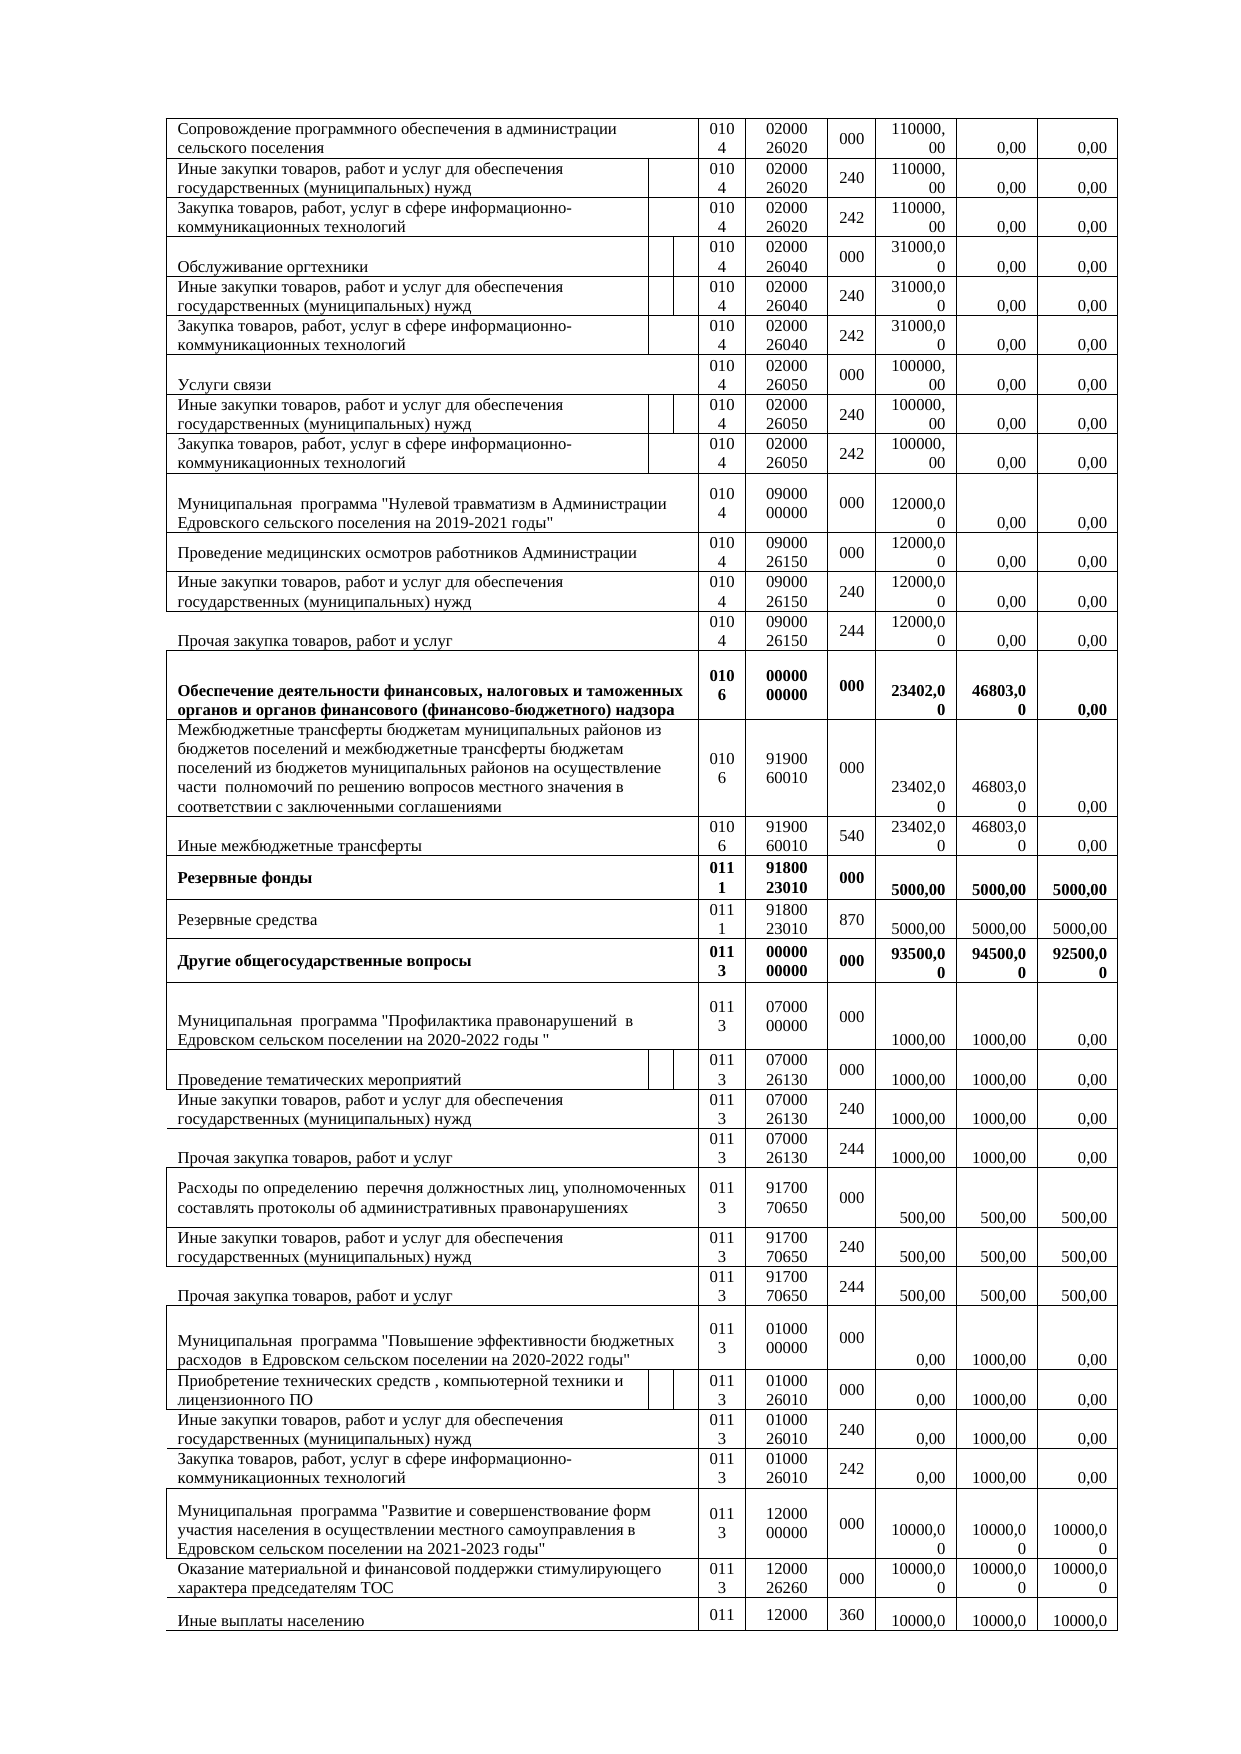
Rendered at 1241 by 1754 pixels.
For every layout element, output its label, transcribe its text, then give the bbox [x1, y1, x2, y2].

table_cell 0,00 [1038, 198, 1117, 236]
table_cell 91800 23010 [746, 900, 827, 938]
table_cell 0104 [699, 119, 745, 157]
table_cell 000 [828, 533, 875, 571]
table_cell [1118, 473, 1140, 532]
table_cell [673, 1410, 698, 1448]
table_cell 5000,00 [957, 856, 1037, 899]
table_cell 000 [828, 355, 875, 394]
table_cell 000 [828, 983, 875, 1049]
table_cell [1118, 982, 1140, 1049]
table_cell 500,00 [876, 1168, 956, 1227]
table_cell [1118, 1369, 1140, 1409]
table_cell Закупка товаров, работ, услуг в сфере информационно-коммуникационных технологий [166, 1448, 698, 1487]
table_cell 500,00 [1038, 1168, 1117, 1227]
table_cell Иные закупки товаров, работ и услуг для обеспечения государственных (муниципальных) нужд [166, 1410, 648, 1448]
table_cell 000 [828, 1306, 875, 1369]
table_cell [674, 237, 698, 276]
table_cell 240 [828, 572, 875, 611]
table_cell 46803,00 [957, 651, 1037, 719]
table_cell 0104 [699, 277, 745, 315]
table_cell [673, 159, 698, 197]
table_cell 360 [828, 1598, 875, 1630]
table_cell 000 [828, 720, 875, 816]
table_cell [1118, 1049, 1140, 1088]
table_cell [649, 395, 673, 433]
table_cell [649, 316, 673, 354]
table_cell 91700 70650 [746, 1228, 827, 1266]
table_cell Муниципальная программа "Профилактика правонарушений в Едровском сельском поселении на 2020-2022 годы " [167, 983, 698, 1049]
table_cell 244 [828, 1267, 875, 1305]
table_cell 0,00 [1038, 1306, 1117, 1369]
table_cell 02000 26040 [746, 316, 827, 354]
table_cell 02000 26040 [746, 277, 827, 315]
table_cell 91900 60010 [746, 720, 827, 816]
table_cell 1000,00 [876, 1090, 956, 1128]
table_cell 0,00 [1038, 474, 1117, 532]
table_cell [649, 237, 673, 276]
table_cell 240 [828, 159, 875, 197]
table_cell 0,00 [876, 1449, 956, 1487]
table_cell [1118, 532, 1140, 571]
table_cell [1118, 1167, 1140, 1227]
table_cell Сопровождение программного обеспечения в администрации сельского поселения [167, 119, 698, 157]
table_cell Межбюджетные трансферты бюджетам муниципальных районов из бюджетов поселений и межбюджетные трансферты бюджетам поселений из бюджетов муниципальных районов на осуществление части полномочий по решению вопросов местного значения в соответствии с заключенными соглашениями [167, 720, 698, 816]
table_cell [649, 198, 673, 236]
table_cell 92500,00 [1038, 939, 1117, 982]
table_cell 244 [828, 1129, 875, 1167]
table_cell [1118, 816, 1140, 855]
table_cell 0113 [699, 1489, 745, 1558]
table_cell 242 [828, 316, 875, 354]
table_cell 5000,00 [876, 856, 956, 899]
table_cell [674, 1050, 698, 1088]
table_cell 000 [828, 1050, 875, 1088]
table_cell [1118, 938, 1140, 982]
table_cell 10000,00 [957, 1559, 1037, 1597]
table_cell Оказание материальной и финансовой поддержки стимулирующего характера председателям ТОС [166, 1559, 698, 1597]
table_cell Иные закупки товаров, работ и услуг для обеспечения государственных (муниципальных) нужд [167, 572, 698, 611]
table_cell 000 [828, 1559, 875, 1597]
table_cell 12000,00 [876, 474, 956, 532]
table_cell [1118, 236, 1140, 276]
table_cell 0113 [699, 1559, 745, 1597]
table_cell 5000,00 [876, 900, 956, 938]
table_cell 000 [828, 651, 875, 719]
table_cell 0,00 [1038, 355, 1117, 394]
table_cell 0,00 [957, 355, 1037, 394]
table_cell 000 [828, 119, 875, 157]
table_cell 0,00 [876, 1370, 956, 1409]
table_cell 0,00 [1038, 817, 1117, 855]
table_cell 1000,00 [876, 1050, 956, 1088]
table_cell 0,00 [1038, 983, 1117, 1049]
table_cell 0,00 [957, 395, 1037, 433]
table_cell 10000,00 [1038, 1489, 1117, 1558]
table_cell Обслуживание оргтехники [167, 237, 648, 276]
table_cell Муниципальная программа "Развитие и совершенствование форм участия населения в осуществлении местного самоуправления в Едровском сельском поселении на 2021-2023 годы" [167, 1489, 698, 1558]
table_cell 0,00 [957, 277, 1037, 315]
table_cell 0,00 [1038, 395, 1117, 433]
table_cell 0,00 [1038, 612, 1117, 650]
table_cell Иные закупки товаров, работ и услуг для обеспечения государственных (муниципальных) нужд [167, 159, 648, 197]
table_cell [648, 1090, 673, 1128]
table_cell [1118, 719, 1140, 816]
table_cell 0104 [699, 159, 745, 197]
table_cell 10000,00 [876, 1559, 956, 1597]
table_cell 91800 23010 [746, 856, 827, 899]
table_cell 31000,00 [876, 316, 956, 354]
table_cell [674, 395, 698, 433]
table_cell 0,00 [957, 612, 1037, 650]
table_cell 02000 26020 [746, 198, 827, 236]
table_cell [1118, 1128, 1140, 1167]
table_cell 500,00 [876, 1228, 956, 1266]
table_cell 1000,00 [957, 1410, 1037, 1448]
table_cell 09000 26150 [746, 612, 827, 650]
table_cell 0104 [699, 198, 745, 236]
table_cell 02000 26050 [746, 395, 827, 433]
table_cell Закупка товаров, работ, услуг в сфере информационно-коммуникационных технологий [167, 434, 648, 472]
table_cell Иные закупки товаров, работ и услуг для обеспечения государственных (муниципальных) нужд [166, 1090, 648, 1128]
table_cell 000 [828, 1370, 875, 1409]
table_cell Расходы по определению перечня должностных лиц, уполномоченных составлять протоколы об административных правонарушениях [167, 1168, 698, 1227]
table_cell Иные закупки товаров, работ и услуг для обеспечения государственных (муниципальных) нужд [167, 1228, 698, 1266]
table_cell [1118, 611, 1140, 650]
table_cell 07000 26130 [746, 1090, 827, 1128]
table_cell [1118, 197, 1140, 236]
table_cell 110000,00 [876, 159, 956, 197]
table_cell 0,00 [1038, 1129, 1117, 1167]
table_cell 5000,00 [1038, 900, 1117, 938]
table_cell 0104 [699, 572, 745, 611]
table_cell 0113 [699, 939, 745, 982]
table_cell 00000 00000 [746, 939, 827, 982]
table_cell 0104 [699, 355, 745, 394]
table_cell [673, 198, 698, 236]
table_cell 23402,00 [876, 817, 956, 855]
table_cell 240 [828, 277, 875, 315]
table_cell [1118, 276, 1140, 315]
table_cell [1118, 1409, 1140, 1448]
table_cell [1118, 1597, 1140, 1630]
table_cell 94500,00 [957, 939, 1037, 982]
table_cell 0106 [699, 651, 745, 719]
table_cell Закупка товаров, работ, услуг в сфере информационно-коммуникационных технологий [167, 316, 648, 354]
table_cell 23402,00 [876, 720, 956, 816]
table_cell 240 [828, 1090, 875, 1128]
table_cell 1000,00 [957, 1370, 1037, 1409]
table_cell 02000 26020 [746, 159, 827, 197]
table_cell 02000 26050 [746, 355, 827, 394]
table_cell [1118, 1089, 1140, 1128]
table_cell Резервные фонды [167, 856, 698, 899]
table_cell [674, 277, 698, 315]
table_cell 0,00 [876, 1410, 956, 1448]
table_cell 10000,00 [957, 1489, 1037, 1558]
table_cell Муниципальная программа "Нулевой травматизм в Администрации Едровского сельского поселения на 2019-2021 годы" [167, 474, 698, 532]
table_cell 0,00 [1038, 1090, 1117, 1128]
table_cell 0104 [699, 395, 745, 433]
table_cell 12000,00 [876, 572, 956, 611]
table_cell 02000 26050 [746, 434, 827, 472]
table_cell 540 [828, 817, 875, 855]
table_cell 01000 26010 [746, 1370, 827, 1409]
table_cell 500,00 [876, 1267, 956, 1305]
table_cell 244 [828, 612, 875, 650]
table_cell [649, 277, 673, 315]
table_cell [1118, 1558, 1140, 1597]
table_cell 0,00 [1038, 651, 1117, 719]
table_cell 1000,00 [957, 1306, 1037, 1369]
table_cell [1118, 571, 1140, 611]
table_cell Иные закупки товаров, работ и услуг для обеспечения государственных (муниципальных) нужд [167, 277, 648, 315]
table_cell 46803,00 [957, 720, 1037, 816]
table_cell 10000,00 [876, 1489, 956, 1558]
table_cell 01000 26010 [746, 1410, 827, 1448]
table_cell 1000,00 [957, 1050, 1037, 1088]
table_cell 0111 [699, 900, 745, 938]
table_cell [1118, 1488, 1140, 1558]
table_cell 0,00 [1038, 277, 1117, 315]
table_cell 0104 [699, 237, 745, 276]
table_cell 0,00 [876, 1306, 956, 1369]
table_cell 0,00 [1038, 533, 1117, 571]
table_cell 0,00 [957, 198, 1037, 236]
table_cell 10000,00 [1038, 1598, 1117, 1630]
table_cell [1118, 433, 1140, 472]
table_cell [1118, 394, 1140, 433]
table_cell Другие общегосударственные вопросы [167, 939, 698, 982]
table_cell 10000,00 [876, 1598, 956, 1630]
table_cell Прочая закупка товаров, работ и услуг [166, 1128, 698, 1167]
table_cell [1118, 1305, 1140, 1369]
table_cell 0113 [699, 1228, 745, 1266]
table_cell 0104 [699, 474, 745, 532]
table_cell 0104 [699, 612, 745, 650]
table_cell 500,00 [957, 1228, 1037, 1266]
table_cell 23402,00 [876, 651, 956, 719]
table_cell 0,00 [957, 237, 1037, 276]
table_cell 09000 26150 [746, 572, 827, 611]
table_cell [673, 316, 698, 354]
table_cell 1000,00 [957, 1449, 1037, 1487]
table_cell [673, 1090, 698, 1128]
table_cell 12000 00000 [746, 1489, 827, 1558]
table_cell 110000,00 [876, 198, 956, 236]
table_cell 5000,00 [957, 900, 1037, 938]
table_cell 240 [828, 1410, 875, 1448]
table_cell 07000 26130 [746, 1129, 827, 1167]
table_cell Проведение медицинских осмотров работников Администрации [167, 533, 698, 571]
table_cell 0113 [699, 1449, 745, 1487]
table_cell 07000 26130 [746, 1050, 827, 1088]
table_cell [648, 1410, 673, 1448]
table_cell 0,00 [1038, 316, 1117, 354]
table_cell 0,00 [1038, 1410, 1117, 1448]
table_cell 242 [828, 198, 875, 236]
table_cell 91700 70650 [746, 1168, 827, 1227]
table_cell Иные закупки товаров, работ и услуг для обеспечения государственных (муниципальных) нужд [167, 395, 648, 433]
table_cell 12000 26260 [746, 1559, 827, 1597]
table_cell Услуги связи [167, 355, 698, 394]
table_cell [1118, 315, 1140, 354]
table_cell 0106 [699, 720, 745, 816]
table_cell 0,00 [1038, 1449, 1117, 1487]
table_cell 0,00 [957, 316, 1037, 354]
table_cell 1000,00 [876, 983, 956, 1049]
table_cell 91700 70650 [746, 1267, 827, 1305]
table_cell Прочая закупка товаров, работ и услуг [166, 1267, 698, 1305]
table_cell 0113 [699, 983, 745, 1049]
table_cell 100000,00 [876, 355, 956, 394]
table_cell 12000,00 [876, 533, 956, 571]
table_cell 242 [828, 434, 875, 472]
table_cell Прочая закупка товаров, работ и услуг [166, 612, 698, 650]
table_cell 000 [828, 856, 875, 899]
table_cell 0,00 [1038, 119, 1117, 157]
table_cell 500,00 [1038, 1228, 1117, 1266]
table_cell 0,00 [1038, 434, 1117, 472]
table_cell 1000,00 [957, 1090, 1037, 1128]
table_cell 500,00 [957, 1267, 1037, 1305]
table_cell 10000,00 [957, 1598, 1037, 1630]
table_cell 0,00 [957, 119, 1037, 157]
table_cell 0113 [699, 1410, 745, 1448]
table_cell 0111 [699, 856, 745, 899]
table_cell [1118, 855, 1140, 899]
table_cell [649, 1050, 673, 1088]
table_cell [649, 1370, 673, 1409]
table_cell [649, 434, 673, 472]
table_cell 02000 26020 [746, 119, 827, 157]
table_cell Иные межбюджетные трансферты [167, 817, 698, 855]
table_cell 0,00 [957, 474, 1037, 532]
table_cell 5000,00 [1038, 856, 1117, 899]
table_cell 0104 [699, 434, 745, 472]
table_cell 31000,00 [876, 237, 956, 276]
table_cell 01000 00000 [746, 1306, 827, 1369]
table_cell 0113 [699, 1598, 745, 1630]
table_cell 00000 00000 [746, 651, 827, 719]
table_cell 02000 26040 [746, 237, 827, 276]
table_cell 46803,00 [957, 817, 1037, 855]
table_cell 0,00 [1038, 720, 1117, 816]
table_cell 0,00 [1038, 1050, 1117, 1088]
table_cell 91900 60010 [746, 817, 827, 855]
table_cell 100000,00 [876, 434, 956, 472]
table_cell 0,00 [1038, 237, 1117, 276]
table_cell Закупка товаров, работ, услуг в сфере информационно-коммуникационных технологий [167, 198, 648, 236]
table_cell [649, 159, 673, 197]
table_cell 0,00 [1038, 159, 1117, 197]
table_cell [1118, 118, 1140, 157]
table_cell 1000,00 [957, 1129, 1037, 1167]
table_cell 93500,00 [876, 939, 956, 982]
table_cell [1118, 899, 1140, 938]
table_cell 240 [828, 1228, 875, 1266]
table_cell 01000 26010 [746, 1449, 827, 1487]
table_cell Приобретение технических средств , компьютерной техники и лицензионного ПО [167, 1370, 648, 1409]
table_cell 0113 [699, 1267, 745, 1305]
table_cell 0104 [699, 533, 745, 571]
table_cell [1118, 354, 1140, 394]
table_cell [1118, 1448, 1140, 1487]
table_cell 0113 [699, 1306, 745, 1369]
table_cell 09000 26150 [746, 533, 827, 571]
table_cell 0,00 [1038, 572, 1117, 611]
table_cell [1118, 1266, 1140, 1305]
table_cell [166, 1597, 698, 1630]
table_cell Проведение тематических мероприятий [167, 1050, 648, 1088]
table_cell [1118, 650, 1140, 719]
table_cell [674, 1370, 698, 1409]
table_cell 07000 00000 [746, 983, 827, 1049]
table_cell 240 [828, 395, 875, 433]
table_cell 242 [828, 1449, 875, 1487]
table_cell 0113 [699, 1370, 745, 1409]
table_cell 0104 [699, 316, 745, 354]
table_cell [1118, 158, 1140, 197]
table_cell 12000 26260 [746, 1598, 827, 1630]
table_cell 0113 [699, 1050, 745, 1088]
table_cell 870 [828, 900, 875, 938]
table_cell 000 [828, 939, 875, 982]
table_cell 1000,00 [876, 1129, 956, 1167]
table_cell 500,00 [1038, 1267, 1117, 1305]
table_cell 31000,00 [876, 277, 956, 315]
table_cell Резервные средства [167, 900, 698, 938]
table_cell 000 [828, 474, 875, 532]
table_cell [1118, 1227, 1140, 1266]
table_cell 1000,00 [957, 983, 1037, 1049]
table_cell 09000 00000 [746, 474, 827, 532]
table_cell 500,00 [957, 1168, 1037, 1227]
table_cell 110000,00 [876, 119, 956, 157]
table_cell 0,00 [1038, 1370, 1117, 1409]
table_cell [673, 434, 698, 472]
table_cell Муниципальная программа "Повышение эффективности бюджетных расходов в Едровском сельском поселении на 2020-2022 годы" [167, 1306, 698, 1369]
table_cell 10000,00 [1038, 1559, 1117, 1597]
table_cell 12000,00 [876, 612, 956, 650]
table_cell 0113 [699, 1129, 745, 1167]
table_cell 0113 [699, 1090, 745, 1128]
table_cell 0,00 [957, 434, 1037, 472]
table_cell 000 [828, 1489, 875, 1558]
table_cell 0106 [699, 817, 745, 855]
table_cell 100000,00 [876, 395, 956, 433]
table_cell 0,00 [957, 159, 1037, 197]
table_cell 000 [828, 1168, 875, 1227]
table_cell 0,00 [957, 572, 1037, 611]
table_cell Обеспечение деятельности финансовых, налоговых и таможенных органов и органов финансового (финансово-бюджетного) надзора [167, 651, 698, 719]
table_cell 0,00 [957, 533, 1037, 571]
table_cell 0113 [699, 1168, 745, 1227]
table_cell 000 [828, 237, 875, 276]
